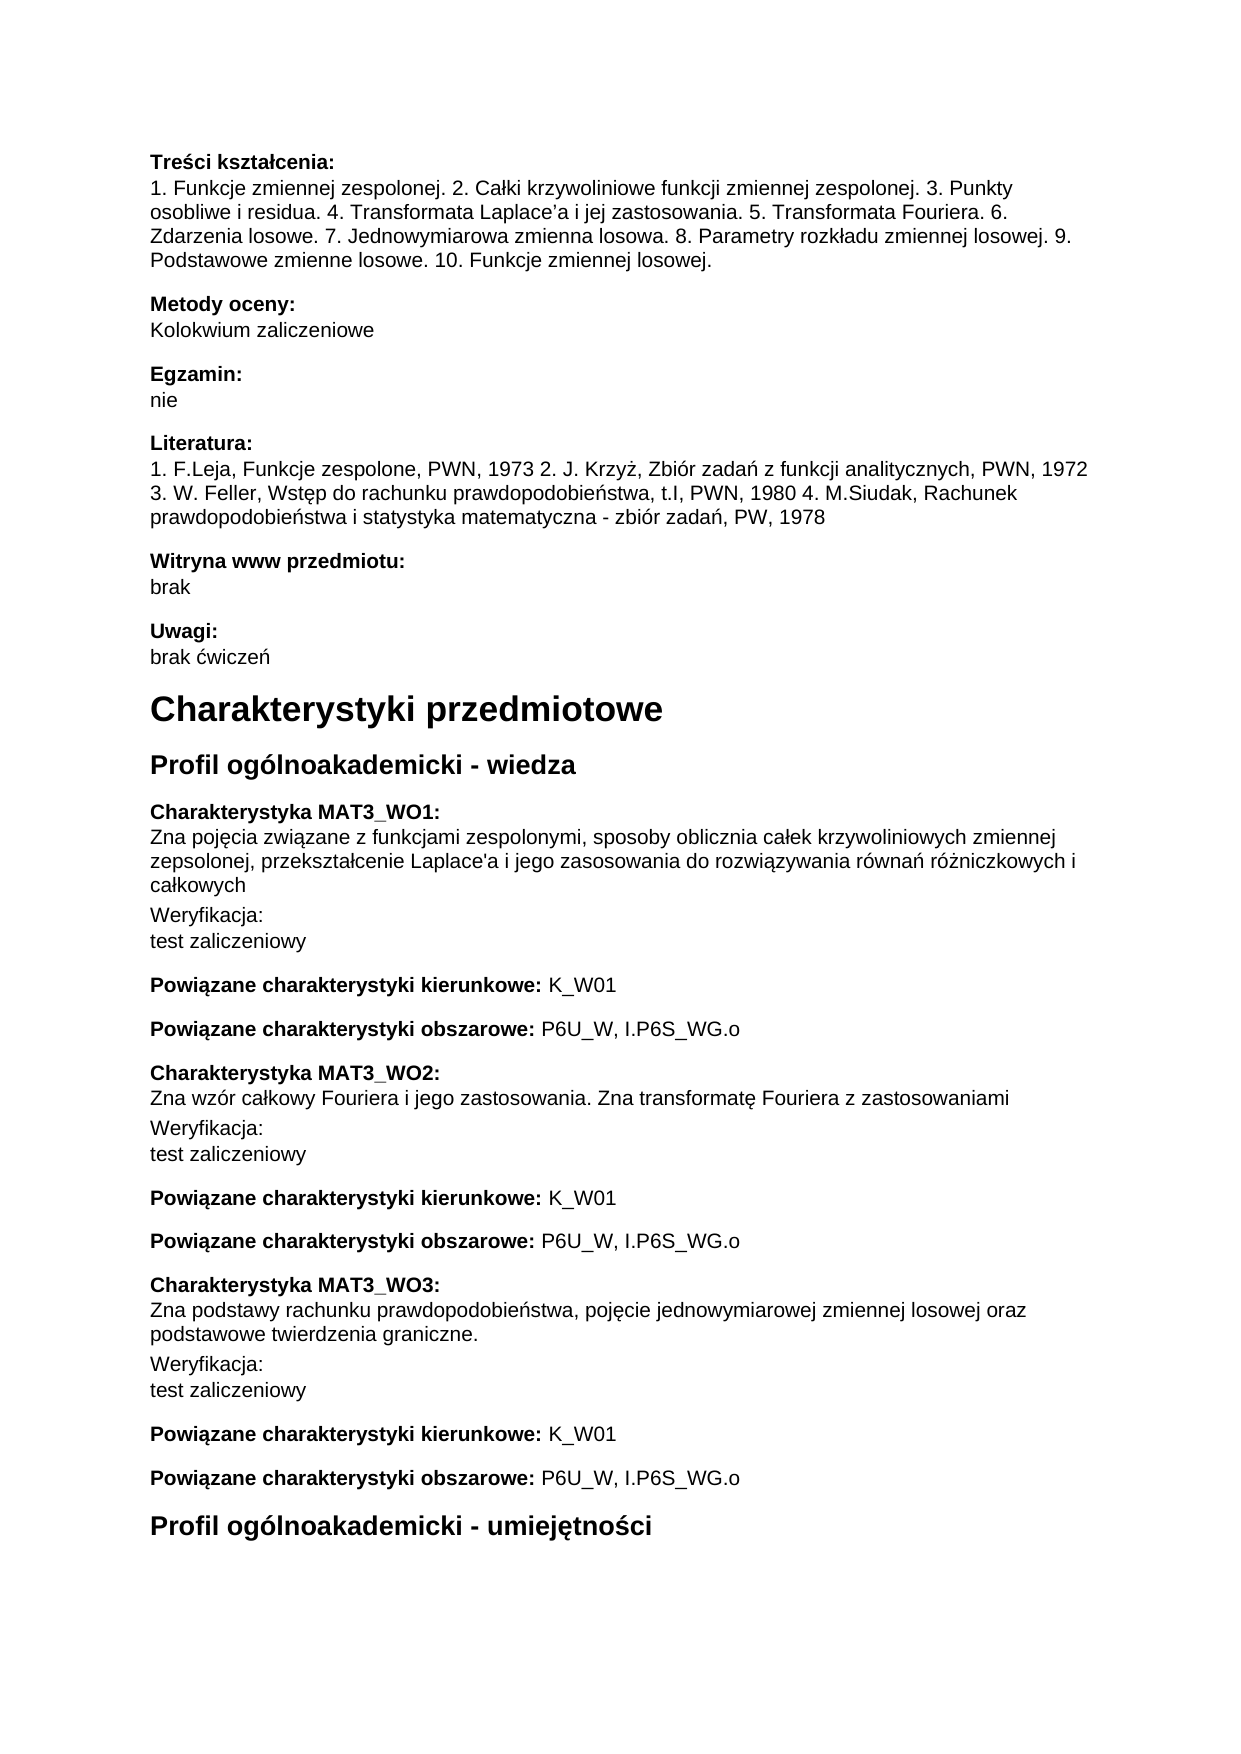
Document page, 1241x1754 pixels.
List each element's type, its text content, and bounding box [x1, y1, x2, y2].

text Uwagi: [150, 619, 1090, 643]
text Powiązane charakterystyki obszarowe: P6U_W, I.P6S_WG.o [150, 1466, 1090, 1490]
text Treści kształcenia: [150, 150, 1090, 174]
text Powiązane charakterystyki kierunkowe: K_W01 [150, 1186, 1090, 1209]
text Kolokwium zaliczeniowe [150, 318, 1090, 342]
text Metody oceny: [150, 292, 1090, 316]
text Zna wzór całkowy Fouriera i jego zastosowania. Zna transformatę Fouriera z zastosowaniami [150, 1086, 1090, 1109]
text Powiązane charakterystyki obszarowe: P6U_W, I.P6S_WG.o [150, 1017, 1090, 1041]
text Weryfikacja: [150, 1116, 1090, 1140]
text brak ćwiczeń [150, 645, 1090, 669]
text Zna podstawy rachunku prawdopodobieństwa, pojęcie jednowymiarowej zmiennej losowej oraz podstawowe twierdzenia graniczne. [150, 1298, 1090, 1346]
text test zaliczeniowy [150, 929, 1090, 953]
text Weryfikacja: [150, 903, 1090, 927]
text 1. Funkcje zmiennej zespolonej. 2. Całki krzywoliniowe funkcji zmiennej zespolonej. 3. Punkty osobliwe i residua. 4. Transformata Laplace’a i jej zastosowania. 5. Transformata Fouriera. 6. Zdarzenia losowe. 7. Jednowymiarowa zmienna losowa. 8. Parametry rozkładu zmiennej losowej. 9. Podstawowe zmienne losowe. 10. Funkcje zmiennej losowej. [150, 176, 1090, 272]
text test zaliczeniowy [150, 1378, 1090, 1402]
text Charakterystyka MAT3_WO2: [150, 1061, 1090, 1084]
text test zaliczeniowy [150, 1142, 1090, 1166]
text nie [150, 387, 1090, 411]
subtitle Charakterystyki przedmiotowe [150, 688, 1090, 729]
text Weryfikacja: [150, 1352, 1090, 1376]
subtitle Profil ogólnoakademicki - umiejętności [150, 1509, 1090, 1541]
text Witryna www przedmiotu: [150, 549, 1090, 573]
text Egzamin: [150, 361, 1090, 385]
text Powiązane charakterystyki kierunkowe: K_W01 [150, 973, 1090, 997]
text Charakterystyka MAT3_WO1: [150, 800, 1090, 824]
text 1. F.Leja, Funkcje zespolone, PWN, 1973 2. J. Krzyż, Zbiór zadań z funkcji analitycznych, PWN, 1972 3. W. Feller, Wstęp do rachunku prawdopodobieństwa, t.I, PWN, 1980 4. M.Siudak, Rachunek prawdopodobieństwa i statystyka matematyczna - zbiór zadań, PW, 1978 [150, 457, 1090, 529]
text Powiązane charakterystyki obszarowe: P6U_W, I.P6S_WG.o [150, 1229, 1090, 1253]
text Zna pojęcia związane z funkcjami zespolonymi, sposoby oblicznia całek krzywoliniowych zmiennej zepsolonej, przekształcenie Laplace'a i jego zasosowania do rozwiązywania równań różniczkowych i całkowych [150, 825, 1090, 897]
text brak [150, 575, 1090, 599]
text Powiązane charakterystyki kierunkowe: K_W01 [150, 1422, 1090, 1446]
subtitle Profil ogólnoakademicki - wiedza [150, 749, 1090, 780]
text Literatura: [150, 431, 1090, 455]
text Charakterystyka MAT3_WO3: [150, 1273, 1090, 1297]
